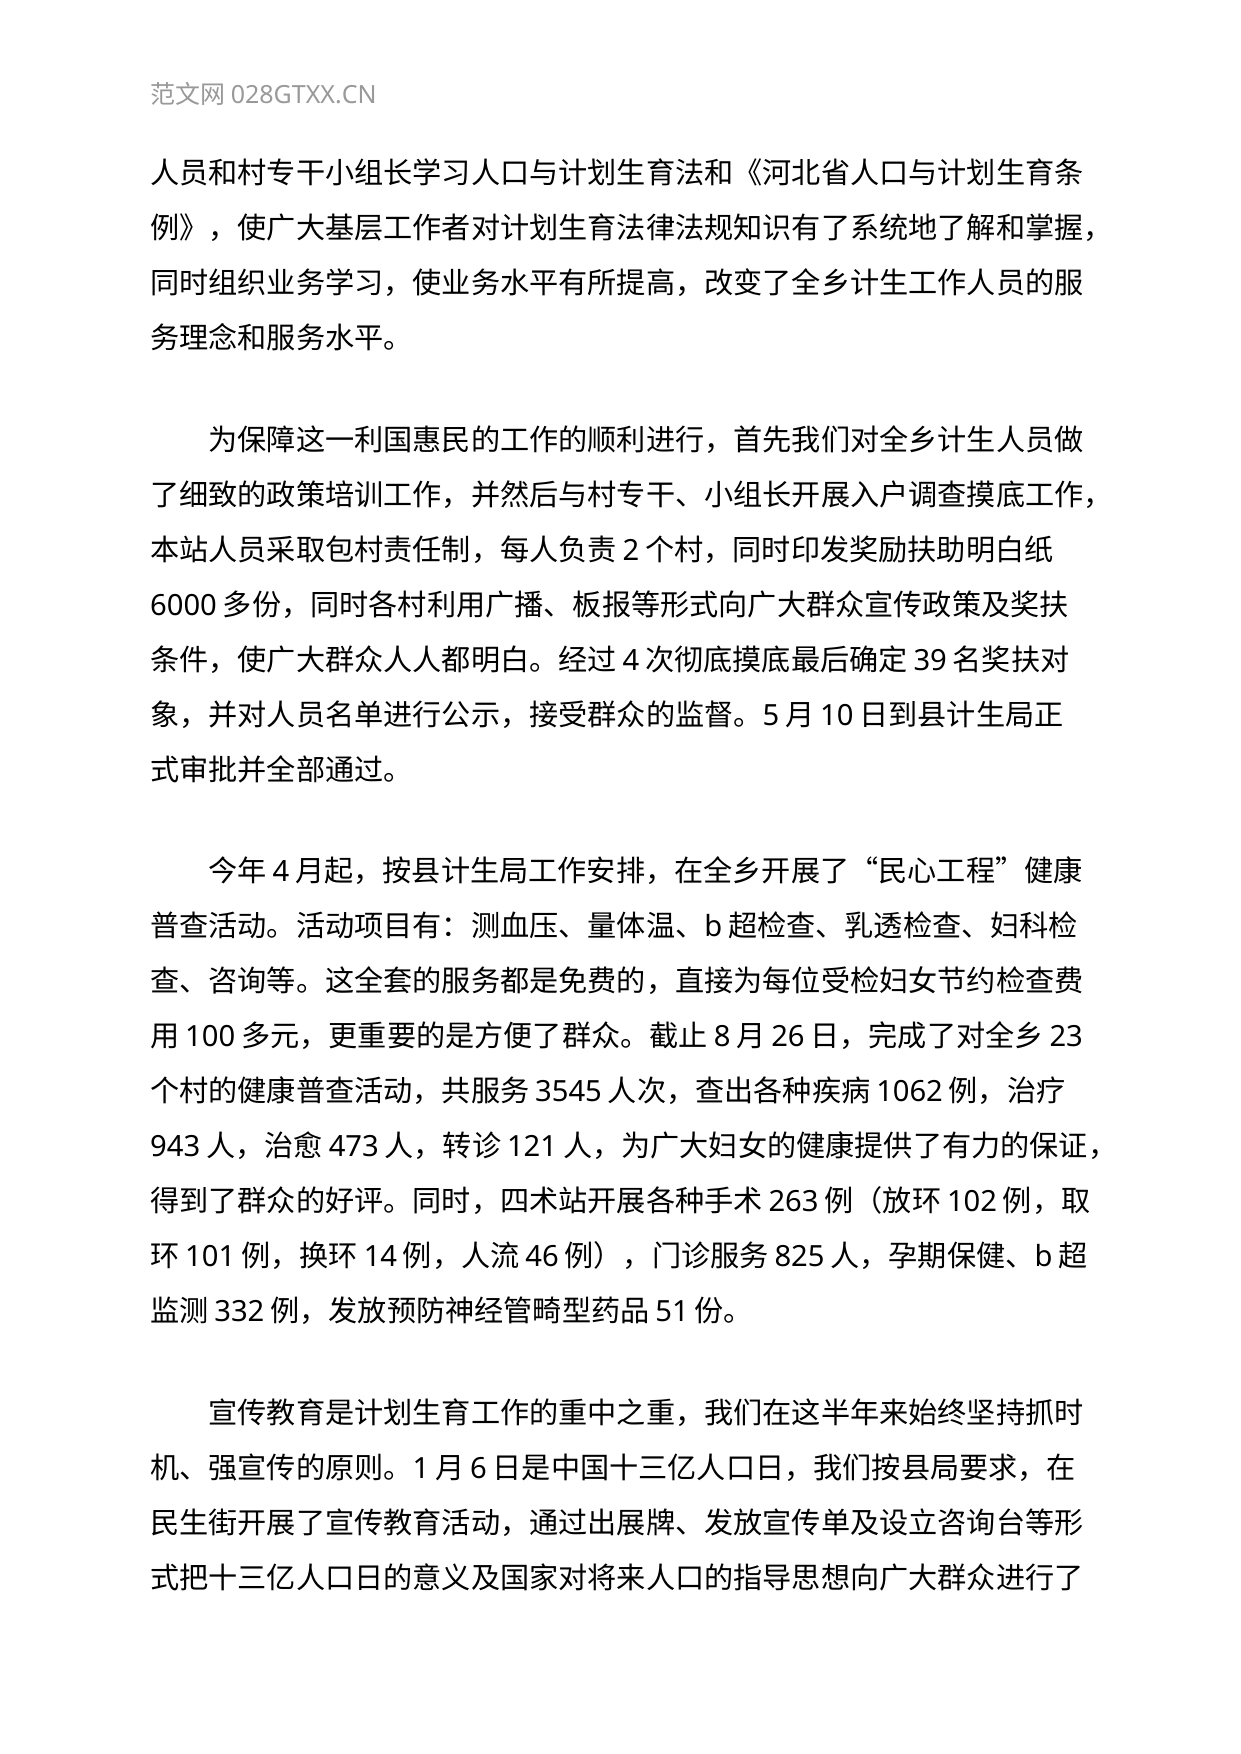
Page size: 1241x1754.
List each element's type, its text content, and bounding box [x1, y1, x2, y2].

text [150, 150, 1090, 357]
text 为保障这一利国惠民的工作的顺利进行，首先我们对全乡计生人员做了细致的政策培训工作，并然后与村专干、小组长开展入户调查摸底工作，本站人员采取包村责任制，每人负责2个村，同时印发奖励扶助明白纸6000多份，同时各村利用广播、板报等形式向广大群众宣传政策及奖扶条件，使广大群众人人都明白。经过4次彻底摸底最后确定39名奖扶对象，并对人员名单进行公示，接受群众的监督。5月10日到县计生局正式审批并全部通过。 [150, 416, 1090, 788]
text 今年4月起，按县计生局工作安排，在全乡开展了“民心工程”健康普查活动。活动项目有：测血压、量体温、b超检查、乳透检查、妇科检查、咨询等。这全套的服务都是免费的，直接为每位受检妇女节约检查费用100多元，更重要的是方便了群众。截止8月26日，完成了对全乡23个村的健康普查活动，共服务3545人次，查出各种疾病1062例，治疗943人，治愈473人，转诊121人，为广大妇女的健康提供了有力的保证，得到了群众的好评。同时，四术站开展各种手术263例（放环102例，取环101例，换环14例，人流46例），门诊服务825人，孕期保健、b超监测332例，发放预防神经管畸型药品51份。 [150, 848, 1090, 1330]
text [150, 1390, 1090, 1597]
